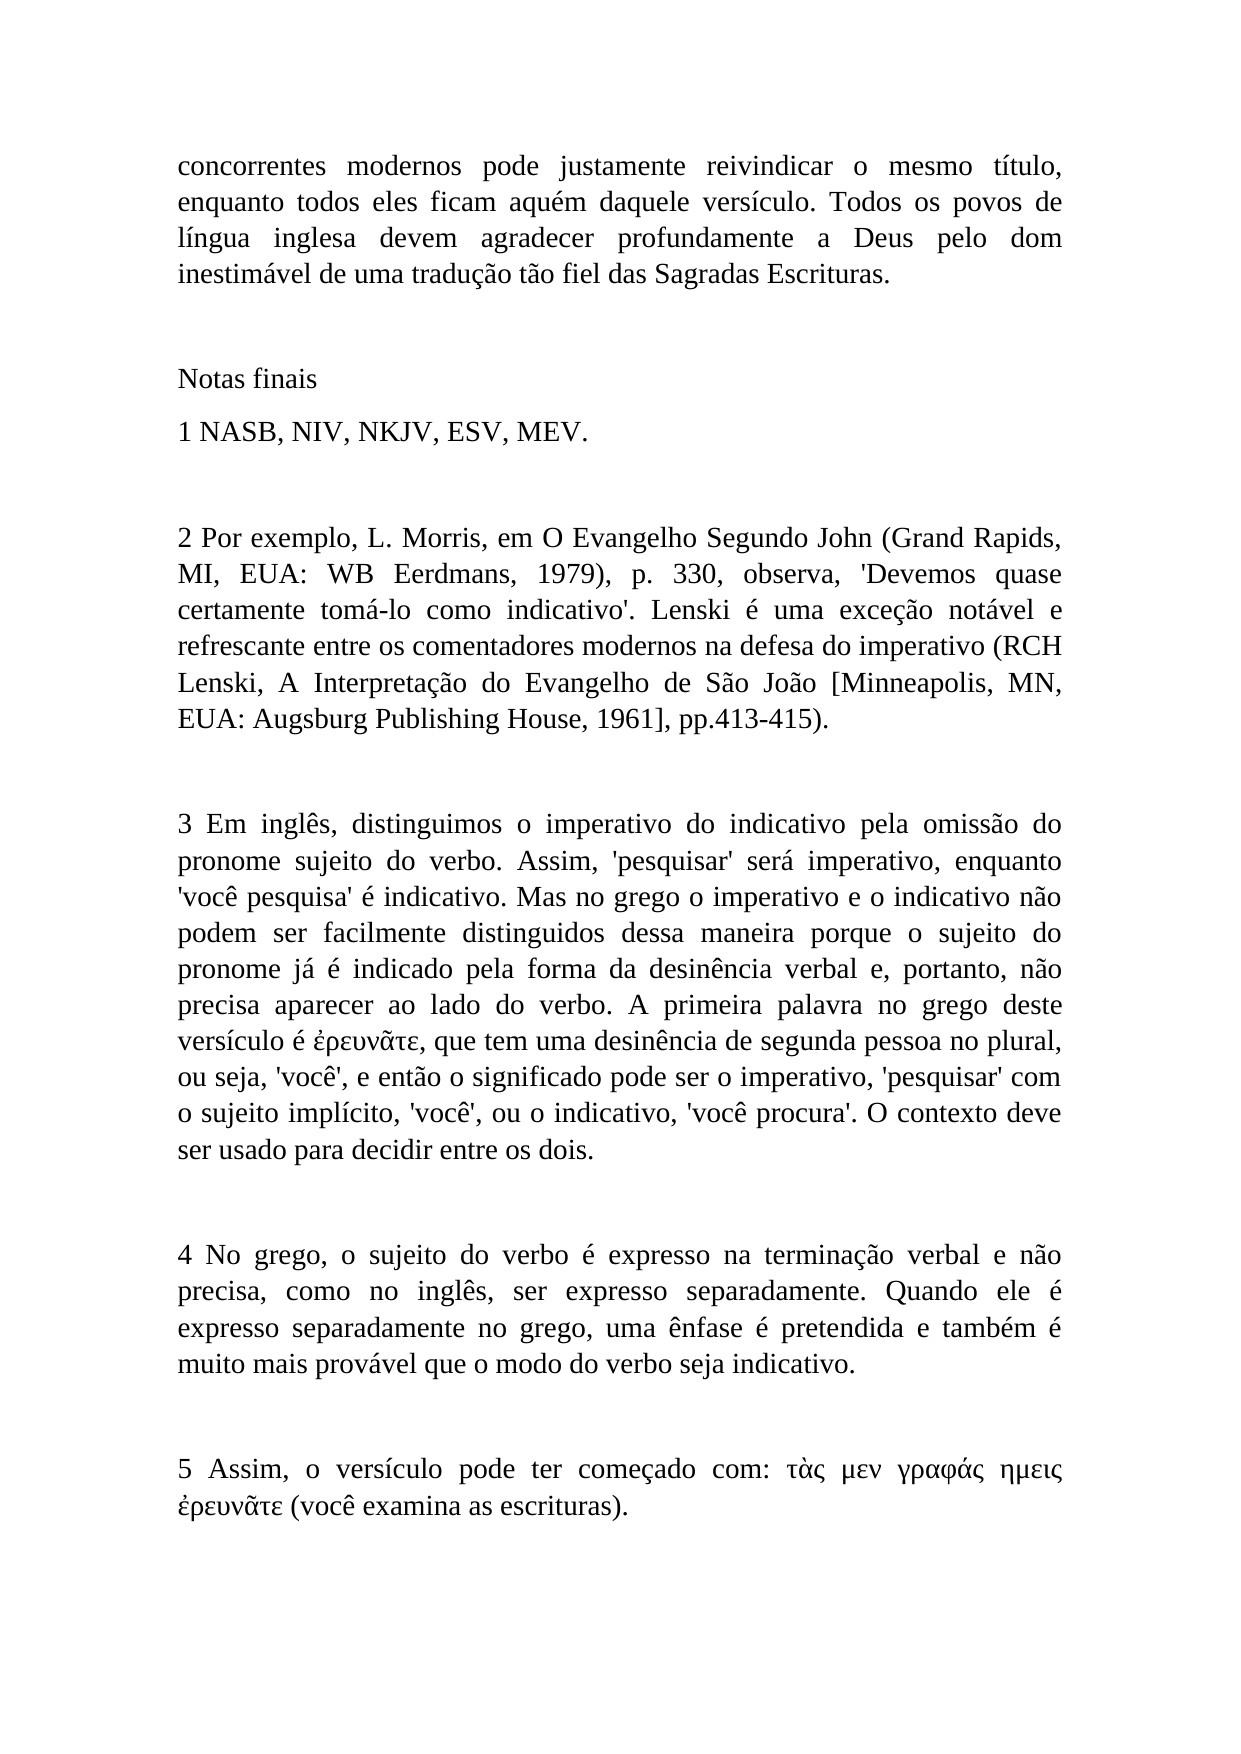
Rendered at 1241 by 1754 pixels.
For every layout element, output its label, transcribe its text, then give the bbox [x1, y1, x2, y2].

text Notas finais [177, 362, 1063, 395]
text 2 Por exemplo, L. Morris, em O Evangelho Segundo John (Grand Rapids, MI, EUA: WB Eerdmans, 1979), p. 330, observa, 'Devemos quase certamente tomá-lo como indicativo'. Lenski é uma exceção notável e refrescante entre os comentadores modernos na defesa do imperativo (RCH Lenski, A Interpretação do Evangelho de São João [Minneapolis, MN, EUA: Augsburg Publishing House, 1961], pp.413-415). [177, 520, 1063, 734]
text 4 No grego, o sujeito do verbo é expresso na terminação verbal e não precisa, como no inglês, ser expresso separadamente. Quando ele é expresso separadamente no grego, uma ênfase é pretendida e também é muito mais provável que o modo do verbo seja indicativo. [177, 1237, 1063, 1379]
text 1 NASB, NIV, NKJV, ESV, MEV. [177, 414, 1063, 448]
text 3 Em inglês, distinguimos o imperativo do indicativo pela omissão do pronome sujeito do verbo. Assim, 'pesquisar' será imperativo, enquanto 'você pesquisa' é indicativo. Mas no grego o imperativo e o indicativo não podem ser facilmente distinguidos dessa maneira porque o sujeito do pronome já é indicado pela forma da desinência verbal e, portanto, não precisa aparecer ao lado do verbo. A primeira palavra no grego deste versículo é ἐρευνᾶτε, que tem uma desinência de segunda pessoa no plural, ou seja, 'você', e então o significado pode ser o imperativo, 'pesquisar' com o sujeito implícito, 'você', ou o indicativo, 'você procura'. O contexto deve ser usado para decidir entre os dois. [177, 806, 1063, 1165]
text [177, 148, 1063, 289]
text 5 Assim, o versículo pode ter começado com: τὰς μεν γραφάς ημεις ἐρευνᾶτε (você examina as escrituras). [177, 1451, 1063, 1521]
